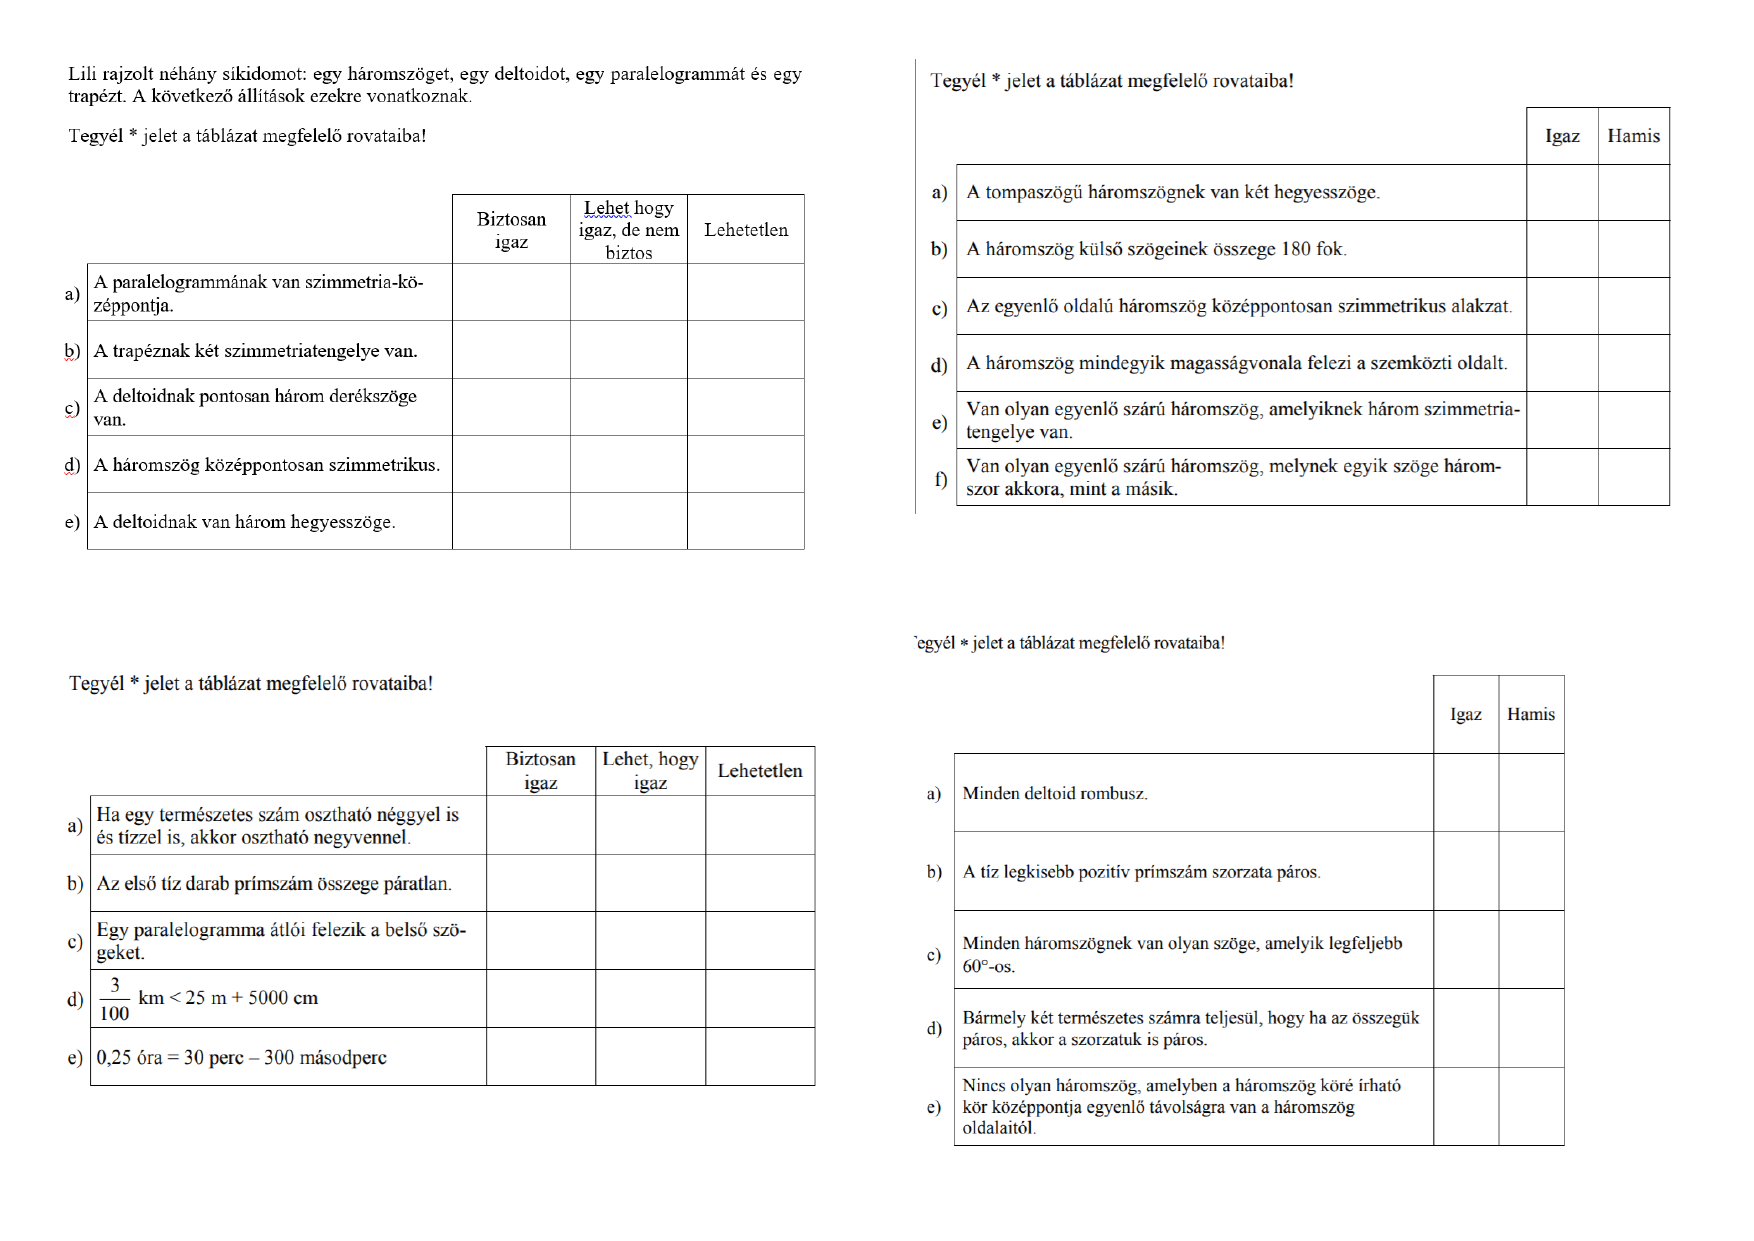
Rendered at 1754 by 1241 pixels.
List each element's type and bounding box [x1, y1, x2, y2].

picture [913, 626, 1577, 1154]
picture [913, 59, 1680, 514]
picture [59, 59, 806, 553]
picture [59, 664, 823, 1089]
